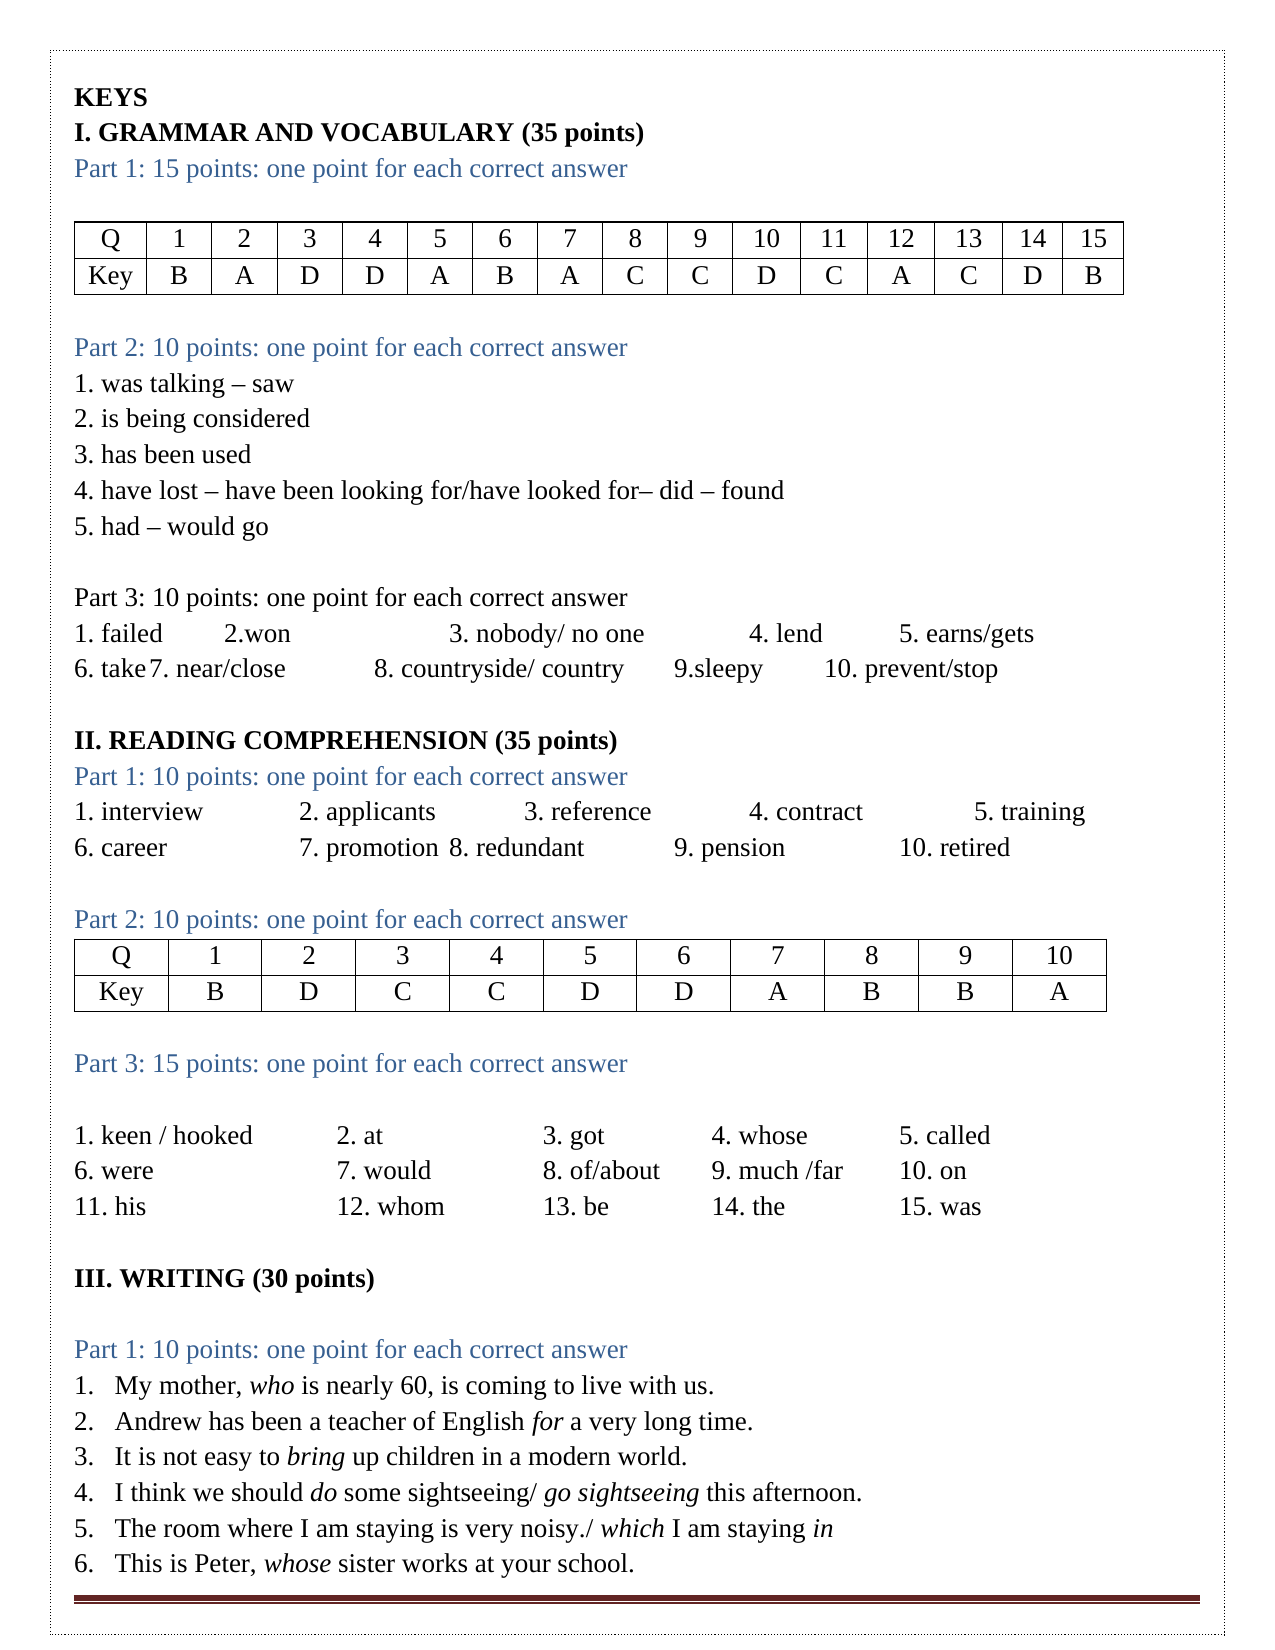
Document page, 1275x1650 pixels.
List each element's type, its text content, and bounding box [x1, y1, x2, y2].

text 4. have lost – have been looking for/have looked for– did – found [74, 474, 1200, 505]
text 1. keen / hooked 2. at 3. got 4. whose 5. called [74, 1119, 1200, 1150]
subtitle Part 1: 10 points: one point for each correct answer [74, 760, 1200, 791]
text 6. career 7. promotion 8. redundant 9. pension 10. retired [74, 831, 1200, 862]
text 1. was talking – saw [74, 367, 1200, 398]
table_cell A [212, 259, 277, 294]
text 1. My mother, who is nearly 60, is coming to live with us. [74, 1369, 1200, 1400]
table_cell A [731, 976, 824, 1011]
text 6. This is Peter, whose sister works at your school. [74, 1547, 1200, 1579]
table_cell D [733, 259, 800, 294]
table_header 4 [450, 940, 543, 974]
table_cell D [544, 976, 636, 1011]
table_header 1 [169, 940, 261, 974]
table_cell C [801, 259, 867, 294]
table_header 5 [408, 223, 472, 258]
table_cell B [825, 976, 918, 1011]
table_header 9 [919, 940, 1012, 974]
table_header 1 [147, 223, 211, 258]
table_cell B [1063, 259, 1123, 294]
text I. GRAMMAR AND VOCABULARY (35 points) [74, 117, 1200, 148]
table_cell D [637, 976, 730, 1011]
text 6. were 7. would 8. of/about 9. much /far 10. on [74, 1154, 1200, 1186]
table_header 7 [538, 223, 602, 258]
table_cell B [169, 976, 261, 1011]
table_cell B [473, 259, 537, 294]
text 6. take 7. near/close 8. countryside/ country 9.sleepy 10. prevent/stop [74, 653, 1200, 684]
table_cell A [868, 259, 934, 294]
table_header 12 [868, 223, 934, 258]
subtitle Part 2: 10 points: one point for each correct answer [74, 331, 1200, 362]
text KEYS [74, 81, 1200, 112]
text 3. has been used [74, 438, 1200, 469]
text 1. interview 2. applicants 3. reference 4. contract 5. training [74, 796, 1200, 827]
table_header 10 [1013, 940, 1106, 974]
subtitle Part 2: 10 points: one point for each correct answer [74, 903, 1200, 934]
table_cell D [1003, 259, 1062, 294]
table_header 15 [1063, 223, 1123, 258]
text III. WRITING (30 points) [74, 1262, 1200, 1293]
table_header 7 [731, 940, 824, 974]
table_cell D [262, 976, 355, 1011]
subtitle Part 1: 15 points: one point for each correct answer [74, 152, 1200, 183]
table_header 14 [1003, 223, 1062, 258]
text 1. failed 2.won 3. nobody/ no one 4. lend 5. earns/gets [74, 617, 1200, 648]
text Part 3: 10 points: one point for each correct answer [74, 581, 1200, 612]
table_cell A [408, 259, 472, 294]
text 11. his 12. whom 13. be 14. the 15. was [74, 1190, 1200, 1221]
table_header 5 [544, 940, 636, 974]
table_cell C [935, 259, 1002, 294]
table_header Q [75, 940, 168, 974]
table_header 9 [668, 223, 732, 258]
table_header 13 [935, 223, 1002, 258]
text II. READING COMPREHENSION (35 points) [74, 724, 1200, 755]
table_header 8 [603, 223, 667, 258]
table_cell A [538, 259, 602, 294]
table_cell C [450, 976, 543, 1011]
table_header 2 [262, 940, 355, 974]
table_cell C [668, 259, 732, 294]
table_header 3 [356, 940, 449, 974]
text 3. It is not easy to bring up children in a modern world. [74, 1440, 1200, 1471]
table_cell C [356, 976, 449, 1011]
table_cell Key [75, 259, 146, 294]
table_cell D [343, 259, 407, 294]
table_header 3 [278, 223, 342, 258]
table_cell C [603, 259, 667, 294]
table_cell B [147, 259, 211, 294]
table_header 11 [801, 223, 867, 258]
text 2. is being considered [74, 402, 1200, 434]
text 4. I think we should do some sightseeing/ go sightseeing this afternoon. [74, 1476, 1200, 1507]
table_cell D [278, 259, 342, 294]
table_header 10 [733, 223, 800, 258]
table_header 2 [212, 223, 277, 258]
table_header 4 [343, 223, 407, 258]
subtitle Part 1: 10 points: one point for each correct answer [74, 1333, 1200, 1364]
text 5. The room where I am staying is very noisy./ which I am staying in [74, 1512, 1200, 1543]
table_header 6 [637, 940, 730, 974]
table_header Q [75, 223, 146, 258]
table_header 6 [473, 223, 537, 258]
table_cell A [1013, 976, 1106, 1011]
text 5. had – would go [74, 510, 1200, 541]
table_cell Key [75, 976, 168, 1011]
table_header 8 [825, 940, 918, 974]
table_cell B [919, 976, 1012, 1011]
text 2. Andrew has been a teacher of English for a very long time. [74, 1404, 1200, 1436]
subtitle Part 3: 15 points: one point for each correct answer [74, 1047, 1200, 1078]
